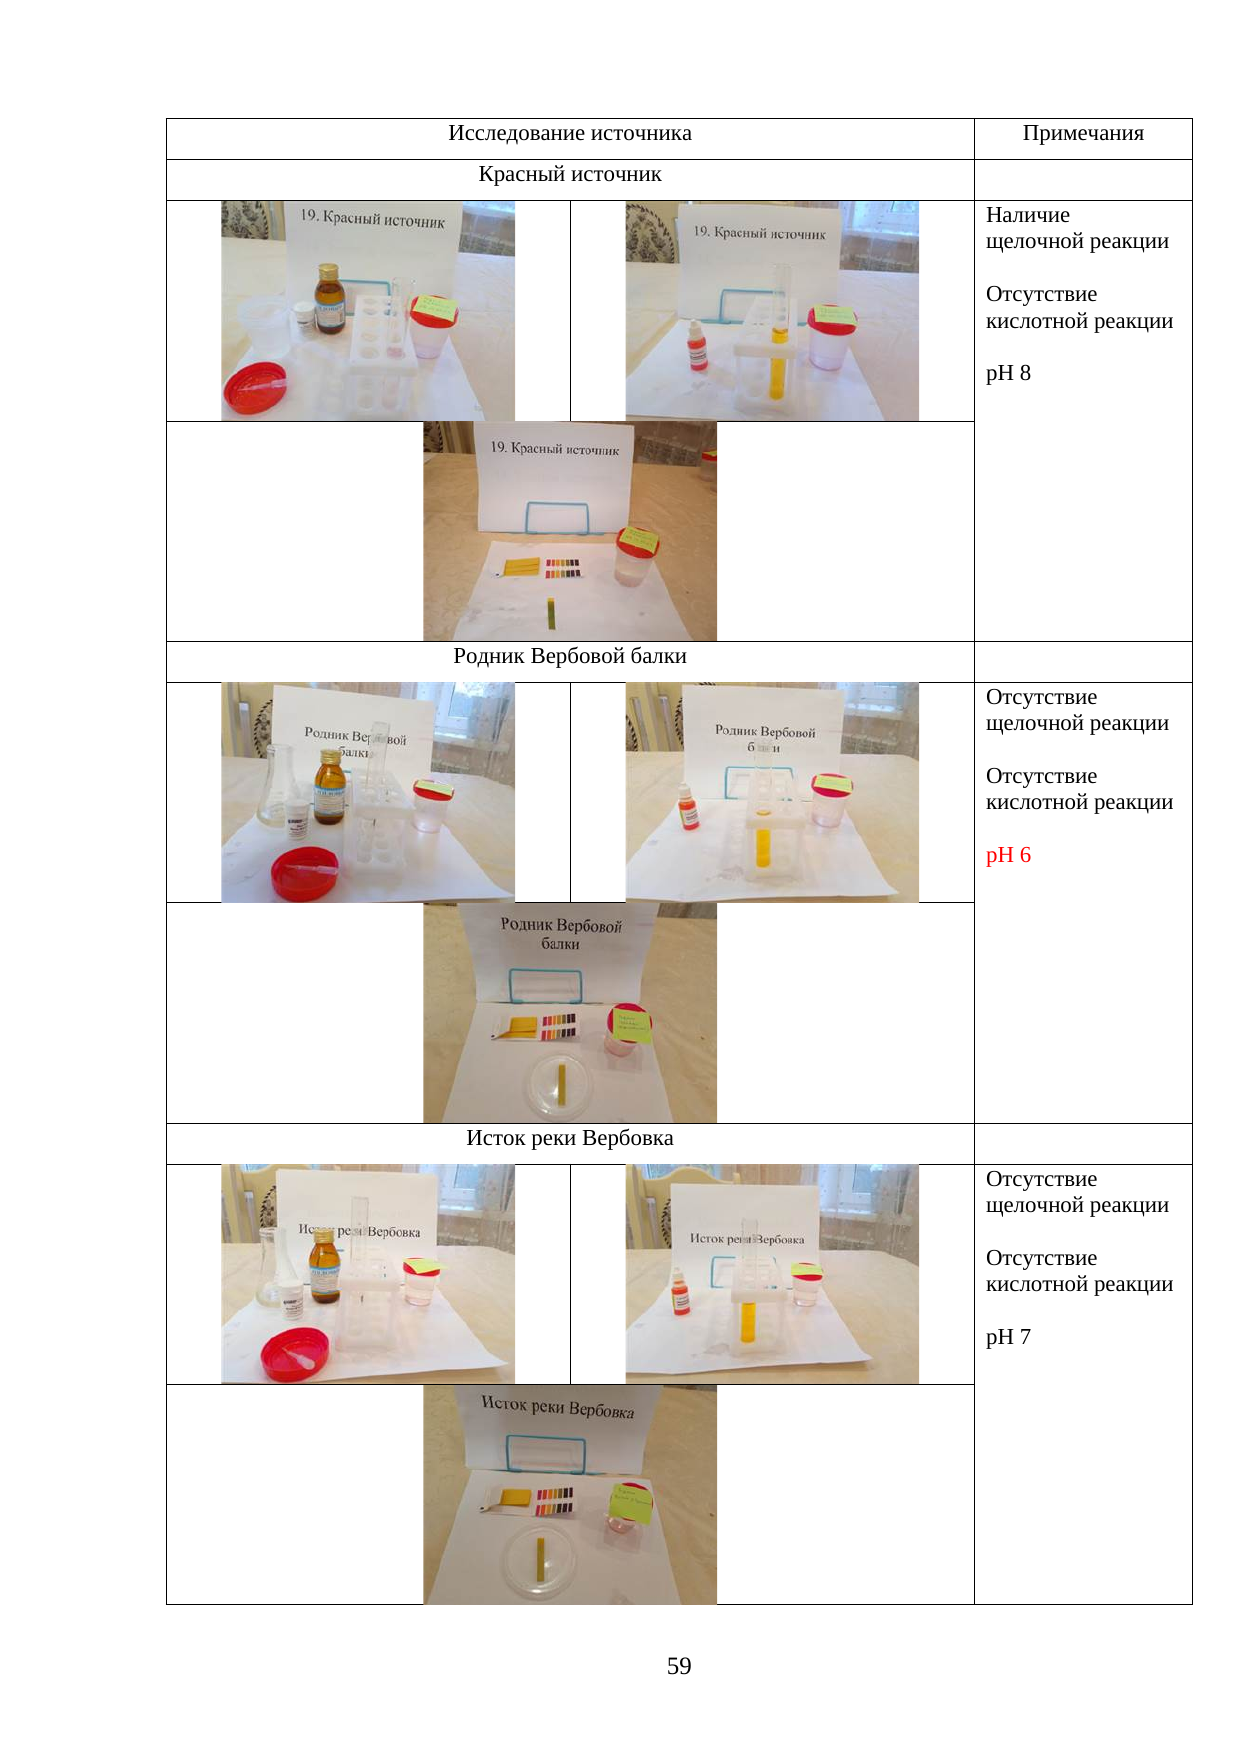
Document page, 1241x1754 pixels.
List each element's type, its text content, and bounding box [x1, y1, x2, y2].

picture [221, 682, 920, 1123]
table_cell [515, 1165, 570, 1384]
table_cell Исток реки Вербовка [167, 1124, 974, 1163]
table_cell [167, 1385, 423, 1604]
table_cell Наличие щелочной реакции Отсутствие кислотной реакции рН 8 [975, 201, 1192, 641]
table_cell Исследование источника [167, 119, 974, 159]
table_cell [167, 422, 423, 641]
table_cell [515, 201, 570, 421]
table_cell [167, 683, 221, 902]
picture [221, 1164, 515, 1384]
table_cell Примечания [975, 119, 1192, 159]
table_cell [167, 903, 423, 1122]
table_cell [920, 201, 974, 421]
table_cell Красный источник [167, 160, 974, 200]
table_cell [167, 201, 221, 421]
table_cell [920, 683, 974, 902]
table_cell Отсутствие щелочной реакции Отсутствие кислотной реакции рН 6 [975, 683, 1192, 1122]
table_cell [167, 1165, 221, 1384]
table_cell [718, 1385, 974, 1604]
table_cell [718, 903, 974, 1122]
table_cell [920, 1165, 974, 1384]
table_cell [975, 1124, 1192, 1163]
picture [221, 201, 920, 641]
table_cell [571, 201, 625, 421]
table_cell [515, 683, 570, 902]
picture [625, 1164, 920, 1384]
picture [423, 1385, 718, 1605]
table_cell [975, 1165, 1192, 1604]
table_cell [571, 683, 625, 902]
table_cell [975, 642, 1192, 682]
table_cell [975, 160, 1192, 200]
table_cell Родник Вербовой балки [167, 642, 974, 682]
table_cell [718, 422, 974, 641]
table_cell [571, 1165, 625, 1384]
